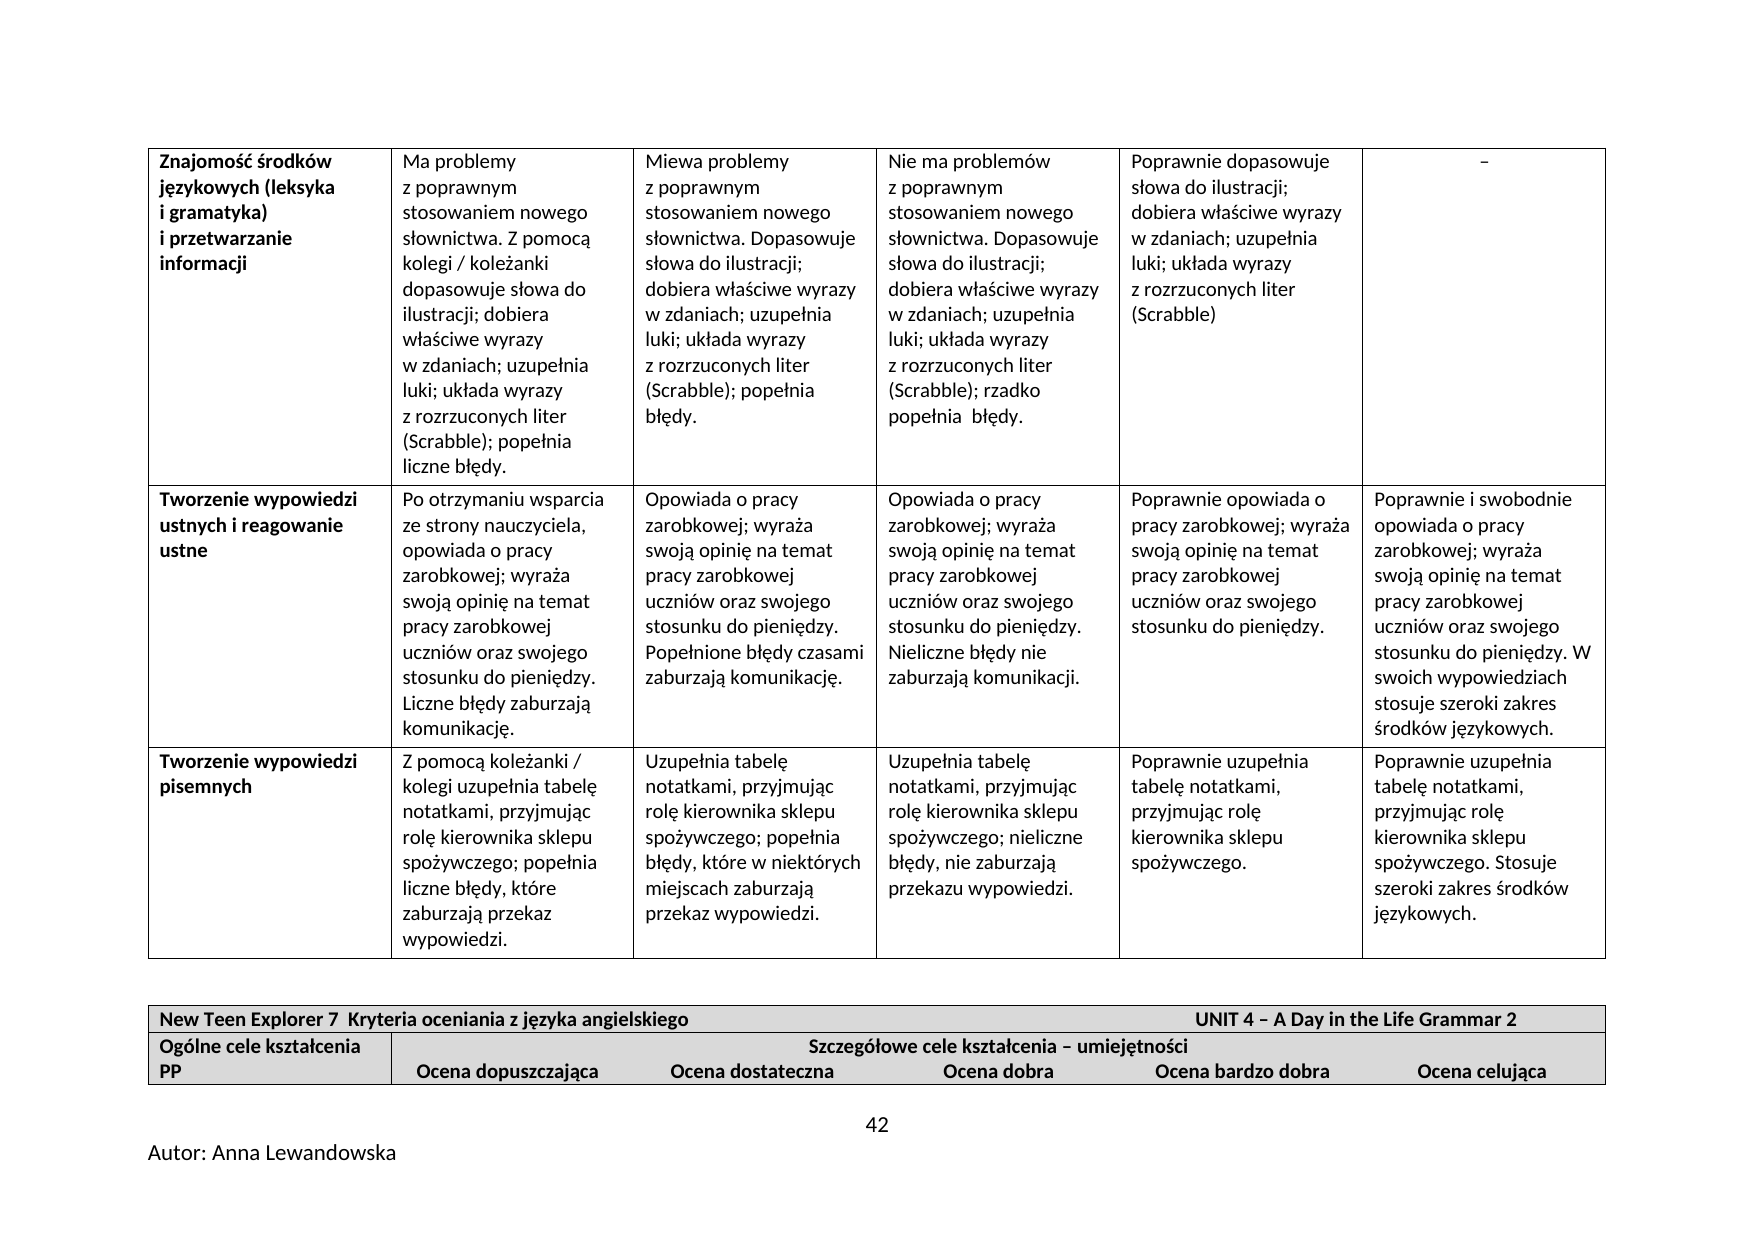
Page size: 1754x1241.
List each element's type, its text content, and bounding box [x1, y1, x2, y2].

table_cell Poprawnie uzupełnia tabelę notatkami, przyjmując rolę kierownika sklepu spożywczego. [1120, 748, 1362, 957]
table_cell Uzupełnia tabelę notatkami, przyjmując rolę kierownika sklepu spożywczego; popełnia błędy, które w niektórych miejscach zaburzają przekaz wypowiedzi. [634, 748, 876, 957]
table_cell Miewa problemy z poprawnym stosowaniem nowego słownictwa. Dopasowuje słowa do ilustracji; dobiera właściwe wyrazy w zdaniach; uzupełnia luki; układa wyrazy z rozrzuconych liter (Scrabble); popełnia błędy. [634, 149, 876, 485]
table_header New Teen Explorer 7 Kryteria oceniania z języka angielskiego UNIT 4 – A Day in the Life Grammar 2 [149, 1006, 1605, 1032]
table_cell Poprawnie dopasowuje słowa do ilustracji; dobiera właściwe wyrazy w zdaniach; uzupełnia luki; układa wyrazy z rozrzuconych liter (Scrabble) [1120, 149, 1362, 485]
table_cell Opowiada o pracy zarobkowej; wyraża swoją opinię na temat pracy zarobkowej uczniów oraz swojego stosunku do pieniędzy. Popełnione błędy czasami zaburzają komunikację. [634, 486, 876, 747]
table_cell Poprawnie uzupełnia tabelę notatkami, przyjmując rolę kierownika sklepu spożywczego. Stosuje szeroki zakres środków językowych. [1363, 748, 1605, 957]
table_cell Tworzenie wypowiedzi pisemnych [149, 748, 391, 957]
table_cell Znajomość środków językowych (leksyka i gramatyka) i przetwarzanie informacji [149, 149, 391, 485]
table_cell Tworzenie wypowiedzi ustnych i reagowanie ustne [149, 486, 391, 747]
table_cell Szczegółowe cele kształcenia – umiejętności Ocena dopuszczająca Ocena dostateczna Ocena dobra Ocena bardzo dobra Ocena celująca [392, 1033, 1605, 1084]
table_cell Nie ma problemów z poprawnym stosowaniem nowego słownictwa. Dopasowuje słowa do ilustracji; dobiera właściwe wyrazy w zdaniach; uzupełnia luki; układa wyrazy z rozrzuconych liter (Scrabble); rzadko popełnia błędy. [877, 149, 1119, 485]
table_cell Poprawnie opowiada o pracy zarobkowej; wyraża swoją opinię na temat pracy zarobkowej uczniów oraz swojego stosunku do pieniędzy. [1120, 486, 1362, 747]
table_cell Ogólne cele kształcenia PP [149, 1033, 391, 1084]
table_cell Ma problemy z poprawnym stosowaniem nowego słownictwa. Z pomocą kolegi / koleżanki dopasowuje słowa do ilustracji; dobiera właściwe wyrazy w zdaniach; uzupełnia luki; układa wyrazy z rozrzuconych liter (Scrabble); popełnia liczne błędy. [392, 149, 633, 485]
table_cell Uzupełnia tabelę notatkami, przyjmując rolę kierownika sklepu spożywczego; nieliczne błędy, nie zaburzają przekazu wypowiedzi. [877, 748, 1119, 957]
table_cell Po otrzymaniu wsparcia ze strony nauczyciela, opowiada o pracy zarobkowej; wyraża swoją opinię na temat pracy zarobkowej uczniów oraz swojego stosunku do pieniędzy. Liczne błędy zaburzają komunikację. [392, 486, 633, 747]
table_cell – [1363, 149, 1605, 485]
table_cell Z pomocą koleżanki / kolegi uzupełnia tabelę notatkami, przyjmując rolę kierownika sklepu spożywczego; popełnia liczne błędy, które zaburzają przekaz wypowiedzi. [392, 748, 633, 957]
table_cell Poprawnie i swobodnie opowiada o pracy zarobkowej; wyraża swoją opinię na temat pracy zarobkowej uczniów oraz swojego stosunku do pieniędzy. W swoich wypowiedziach stosuje szeroki zakres środków językowych. [1363, 486, 1605, 747]
table_cell Opowiada o pracy zarobkowej; wyraża swoją opinię na temat pracy zarobkowej uczniów oraz swojego stosunku do pieniędzy. Nieliczne błędy nie zaburzają komunikacji. [877, 486, 1119, 747]
